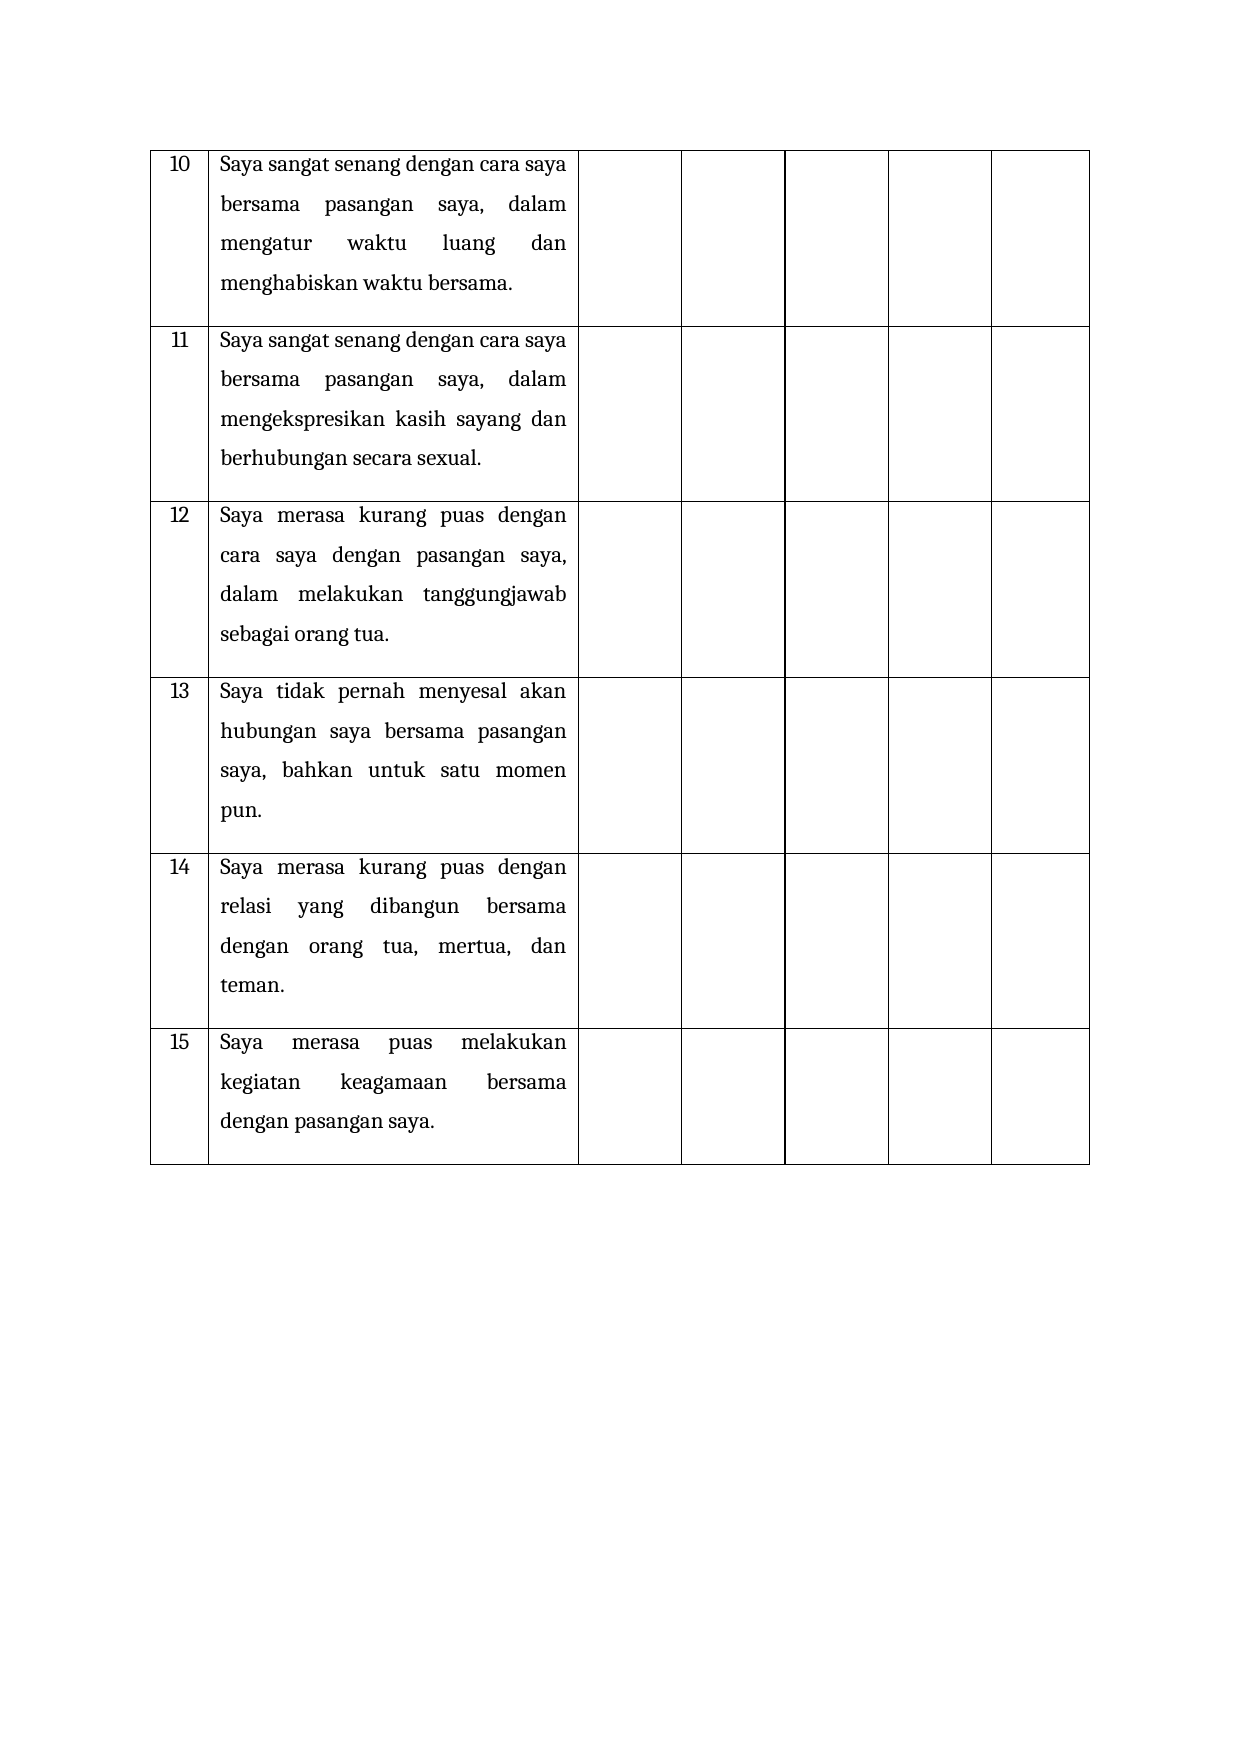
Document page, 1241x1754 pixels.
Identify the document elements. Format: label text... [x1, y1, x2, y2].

table_cell [786, 678, 888, 852]
table_cell [889, 678, 991, 852]
table_cell [889, 502, 991, 677]
table_cell [786, 327, 888, 501]
table_cell Saya merasa kurang puas dengan relasi yang dibangun bersama dengan orang tua, mertua, dan teman. [209, 854, 578, 1028]
table_cell [889, 327, 991, 501]
table_cell 13 [151, 678, 208, 852]
table_cell [992, 151, 1089, 326]
table_cell [682, 678, 784, 852]
table_cell [992, 502, 1089, 677]
table_cell 15 [151, 1029, 208, 1164]
table_cell [682, 1029, 784, 1164]
table_cell Saya merasa puas melakukan kegiatan keagamaan bersama dengan pasangan saya. [209, 1029, 578, 1164]
table_cell [786, 854, 888, 1028]
table_cell [579, 151, 681, 326]
table_cell [682, 502, 784, 677]
table_cell [889, 151, 991, 326]
table_cell [992, 854, 1089, 1028]
table_cell 14 [151, 854, 208, 1028]
table_cell [579, 1029, 681, 1164]
table_cell 10 [151, 151, 208, 326]
table_cell [992, 678, 1089, 852]
table_cell [682, 854, 784, 1028]
table_cell [579, 502, 681, 677]
table_cell Saya sangat senang dengan cara saya bersama pasangan saya, dalam mengatur waktu luang dan menghabiskan waktu bersama. [209, 151, 578, 326]
table_cell [992, 327, 1089, 501]
table_cell [889, 854, 991, 1028]
table_cell Saya sangat senang dengan cara saya bersama pasangan saya, dalam mengekspresikan kasih sayang dan berhubungan secara sexual. [209, 327, 578, 501]
table_cell [579, 678, 681, 852]
table_cell 11 [151, 327, 208, 501]
table_cell [786, 1029, 888, 1164]
table_cell [889, 1029, 991, 1164]
table_cell Saya merasa kurang puas dengan cara saya dengan pasangan saya, dalam melakukan tanggungjawab sebagai orang tua. [209, 502, 578, 677]
table_cell [786, 151, 888, 326]
table_cell Saya tidak pernah menyesal akan hubungan saya bersama pasangan saya, bahkan untuk satu momen pun. [209, 678, 578, 852]
table_cell [682, 151, 784, 326]
table_cell [579, 854, 681, 1028]
table_cell [579, 327, 681, 501]
table_cell [786, 502, 888, 677]
table_cell [992, 1029, 1089, 1164]
table_cell 12 [151, 502, 208, 677]
table_cell [682, 327, 784, 501]
